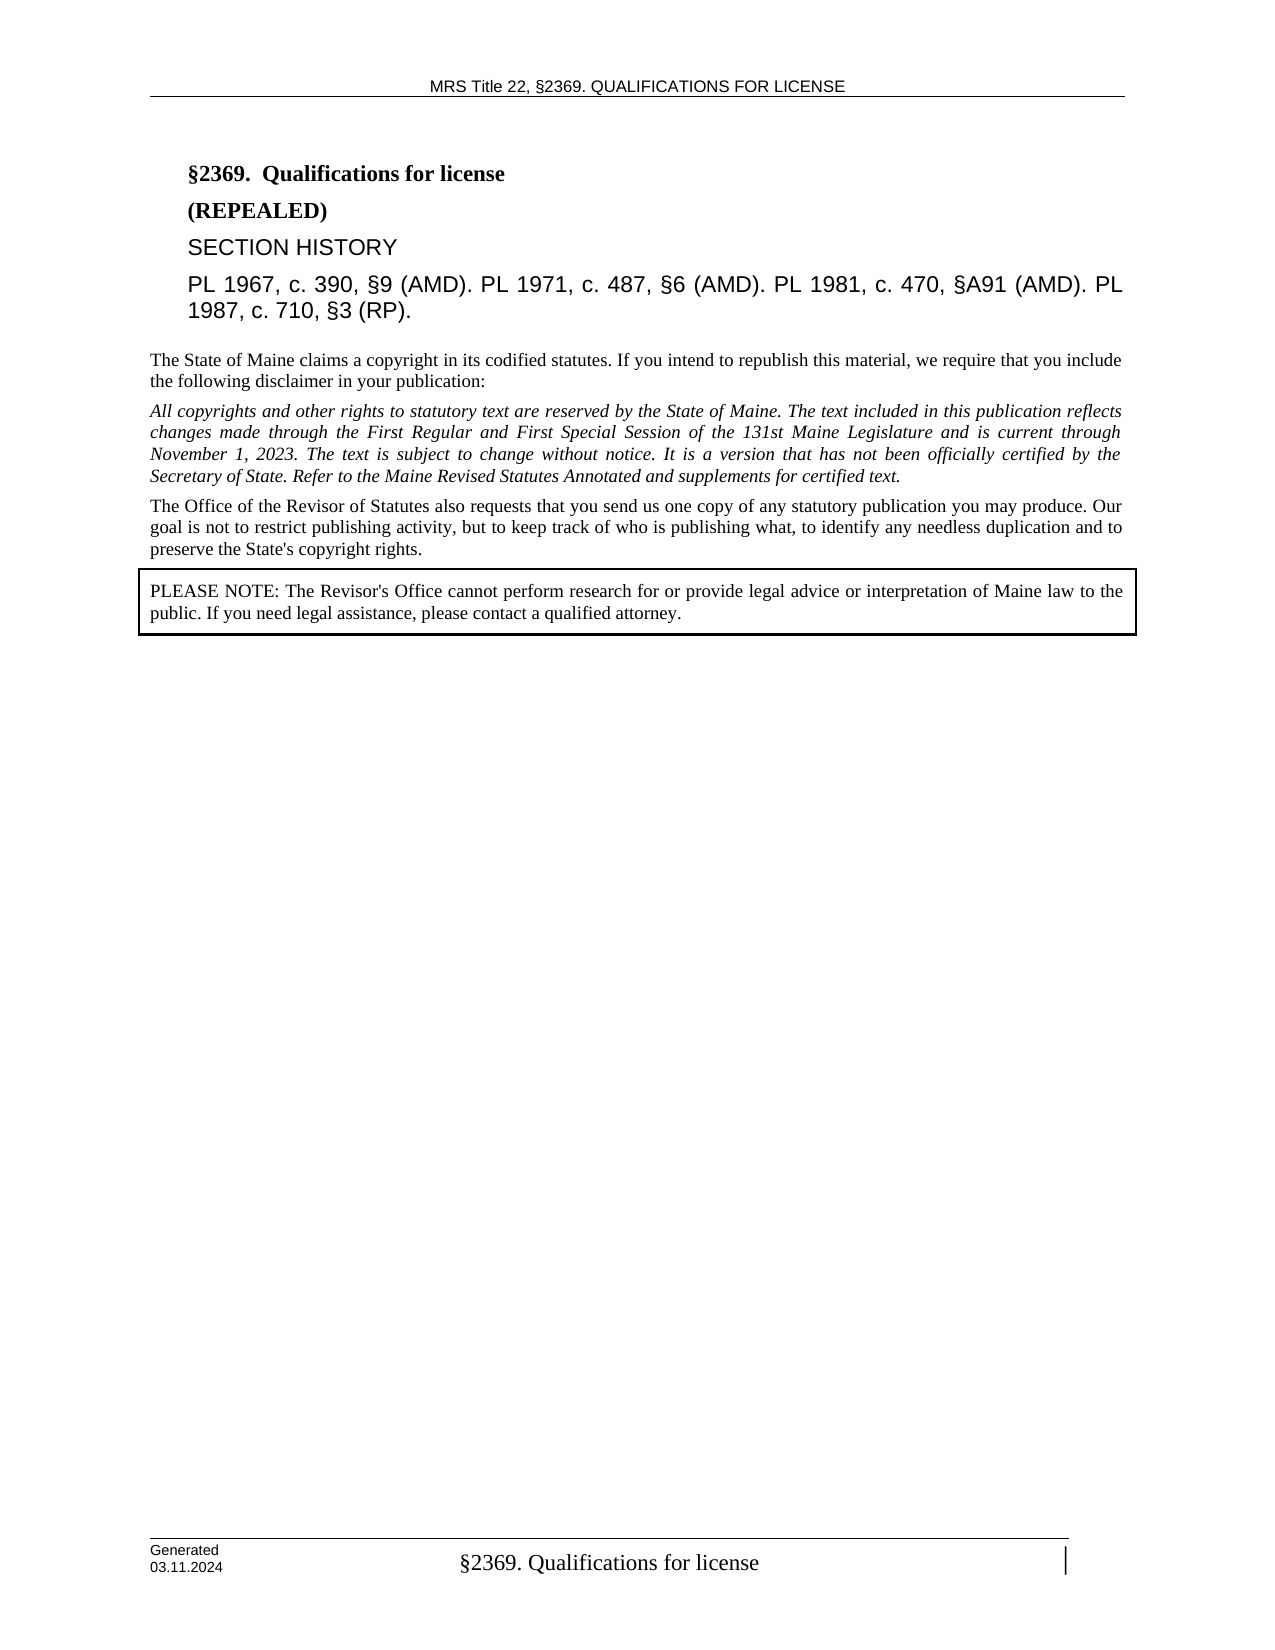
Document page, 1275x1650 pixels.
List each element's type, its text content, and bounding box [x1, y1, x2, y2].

text All copyrights and other rights to statutory text are reserved by the State of Maine. The text included in this publication reflects changes made through the First Regular and First Special Session of the 131st Maine Legislature and is current through November 1, 2023 . The text is subject to change without notice. It is a version that has not been officially certified by the Secretary of State. Refer to the Maine Revised Statutes Annotated and supplements for certified text. [150, 400, 1125, 486]
text The State of Maine claims a copyright in its codified statutes. If you intend to republish this material, we require that you include the following disclaimer in your publication: [150, 348, 1125, 392]
text §2369. Qualifications for license [187, 160, 1125, 187]
text PLEASE NOTE: The Revisor's Office cannot perform research for or provide legal advice or interpretation of Maine law to the public. If you need legal assistance, please contact a qualified attorney. [140, 570, 1135, 633]
text SECTION HISTORY [187, 234, 1125, 260]
text (REPEALED) [187, 197, 1125, 223]
text The Office of the Revisor of Statutes also requests that you send us one copy of any statutory publication you may produce. Our goal is not to restrict publishing activity, but to keep track of who is publishing what, to identify any needless duplication and to preserve the State's copyright rights. [150, 494, 1125, 559]
text PL 1967, c. 390, §9 (AMD). PL 1971, c. 487, §6 (AMD). PL 1981, c. 470, §A91 (AMD). PL 1987, c. 710, §3 (RP). [187, 271, 1125, 323]
